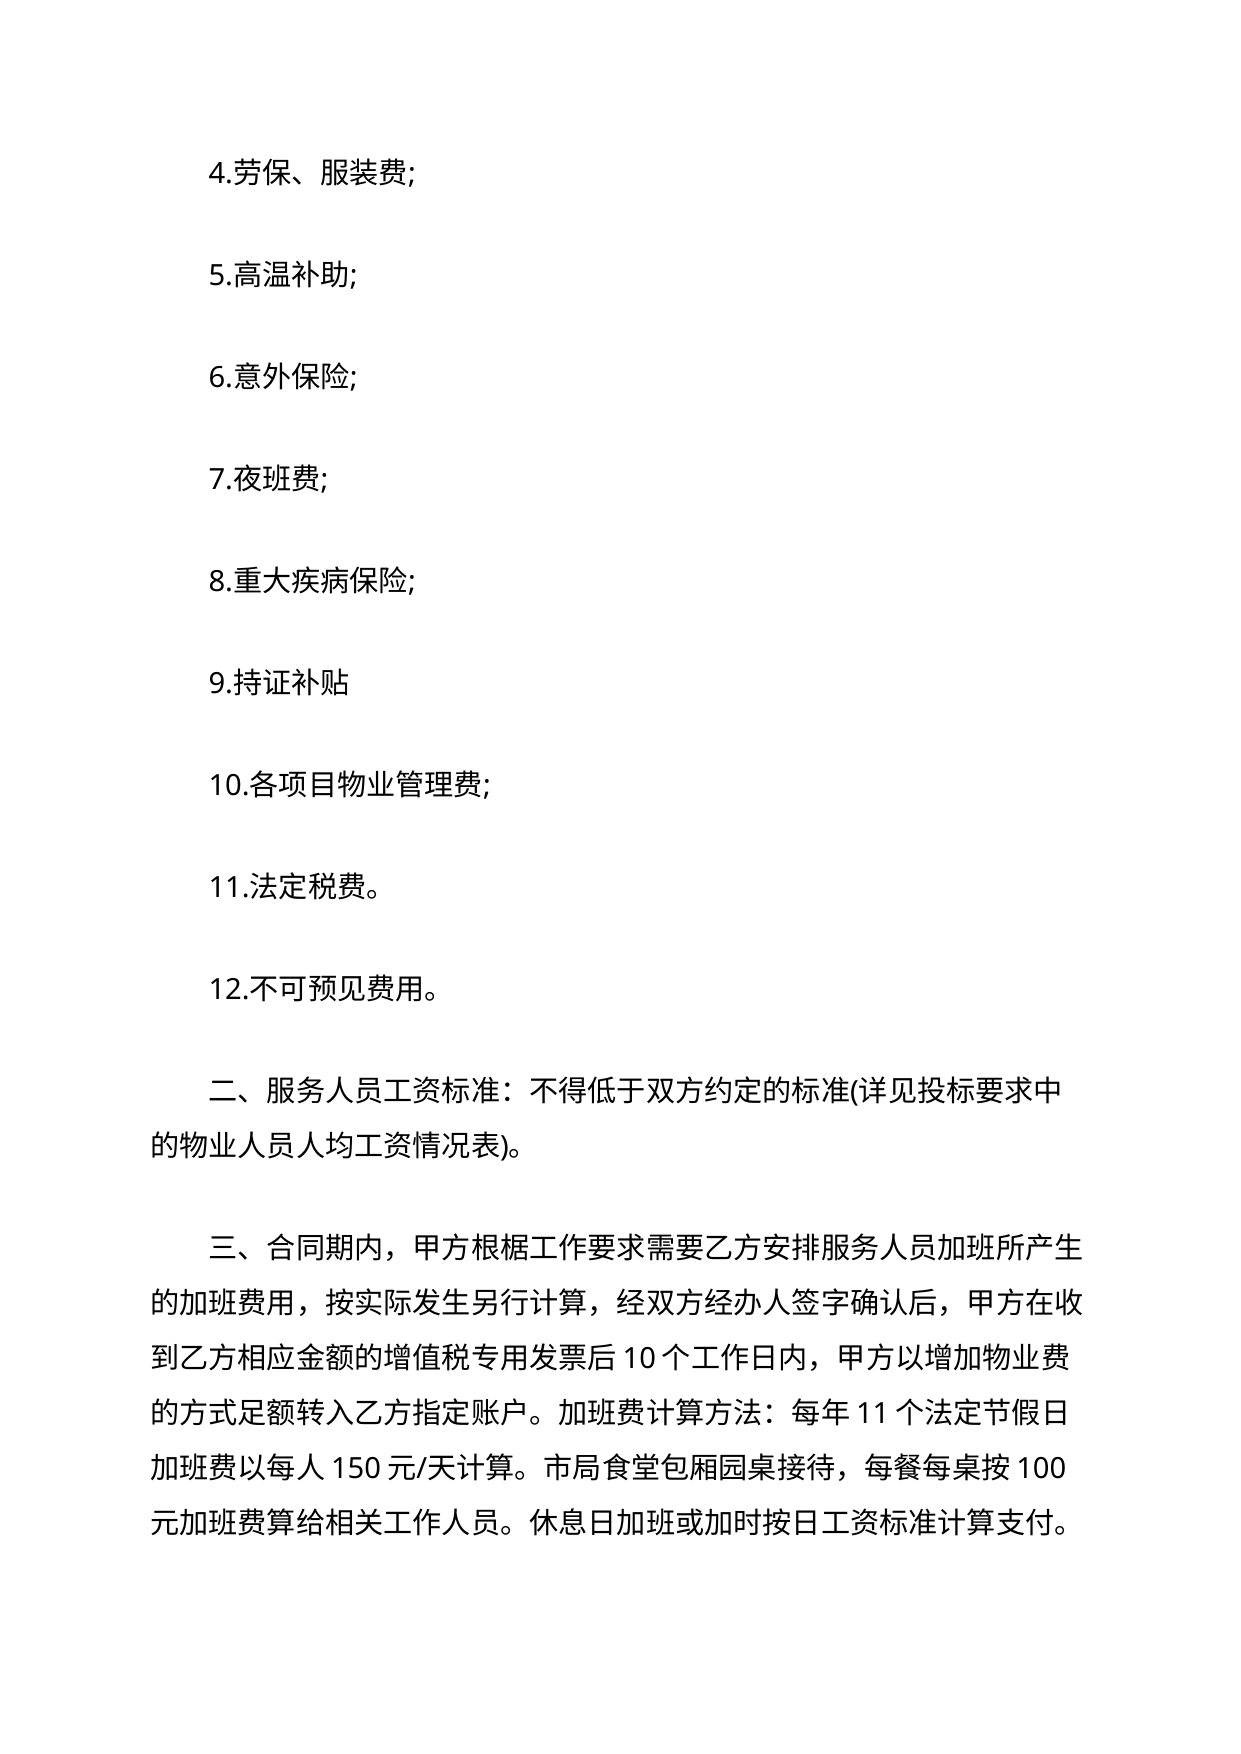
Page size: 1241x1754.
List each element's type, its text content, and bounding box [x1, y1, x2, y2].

text 4.劳保、服装费; [150, 150, 1090, 192]
text 12.不可预见费用。 [150, 966, 1090, 1008]
text 10.各项目物业管理费; [150, 762, 1090, 804]
text 9.持证补贴 [150, 660, 1090, 702]
text 6.意外保险; [150, 354, 1090, 396]
text 7.夜班费; [150, 456, 1090, 498]
text 5.高温补助; [150, 252, 1090, 294]
text 11.法定税费。 [150, 864, 1090, 906]
text 三、合同期内，甲方根椐工作要求需要乙方安排服务人员加班所产生的加班费用，按实际发生另行计算，经双方经办人签字确认后，甲方在收到乙方相应金额的增值税专用发票后10个工作日内，甲方以增加物业费的方式足额转入乙方指定账户。加班费计算方法：每年11个法定节假日加班费以每人150元/天计算。市局食堂包厢园桌接待，每餐每桌按100元加班费算给相关工作人员。休息日加班或加时按日工资标准计算支付。 [150, 1225, 1090, 1542]
text 8.重大疾病保险; [150, 558, 1090, 600]
text 二、服务人员工资标准：不得低于双方约定的标准(详见投标要求中的物业人员人均工资情况表)。 [150, 1068, 1090, 1165]
